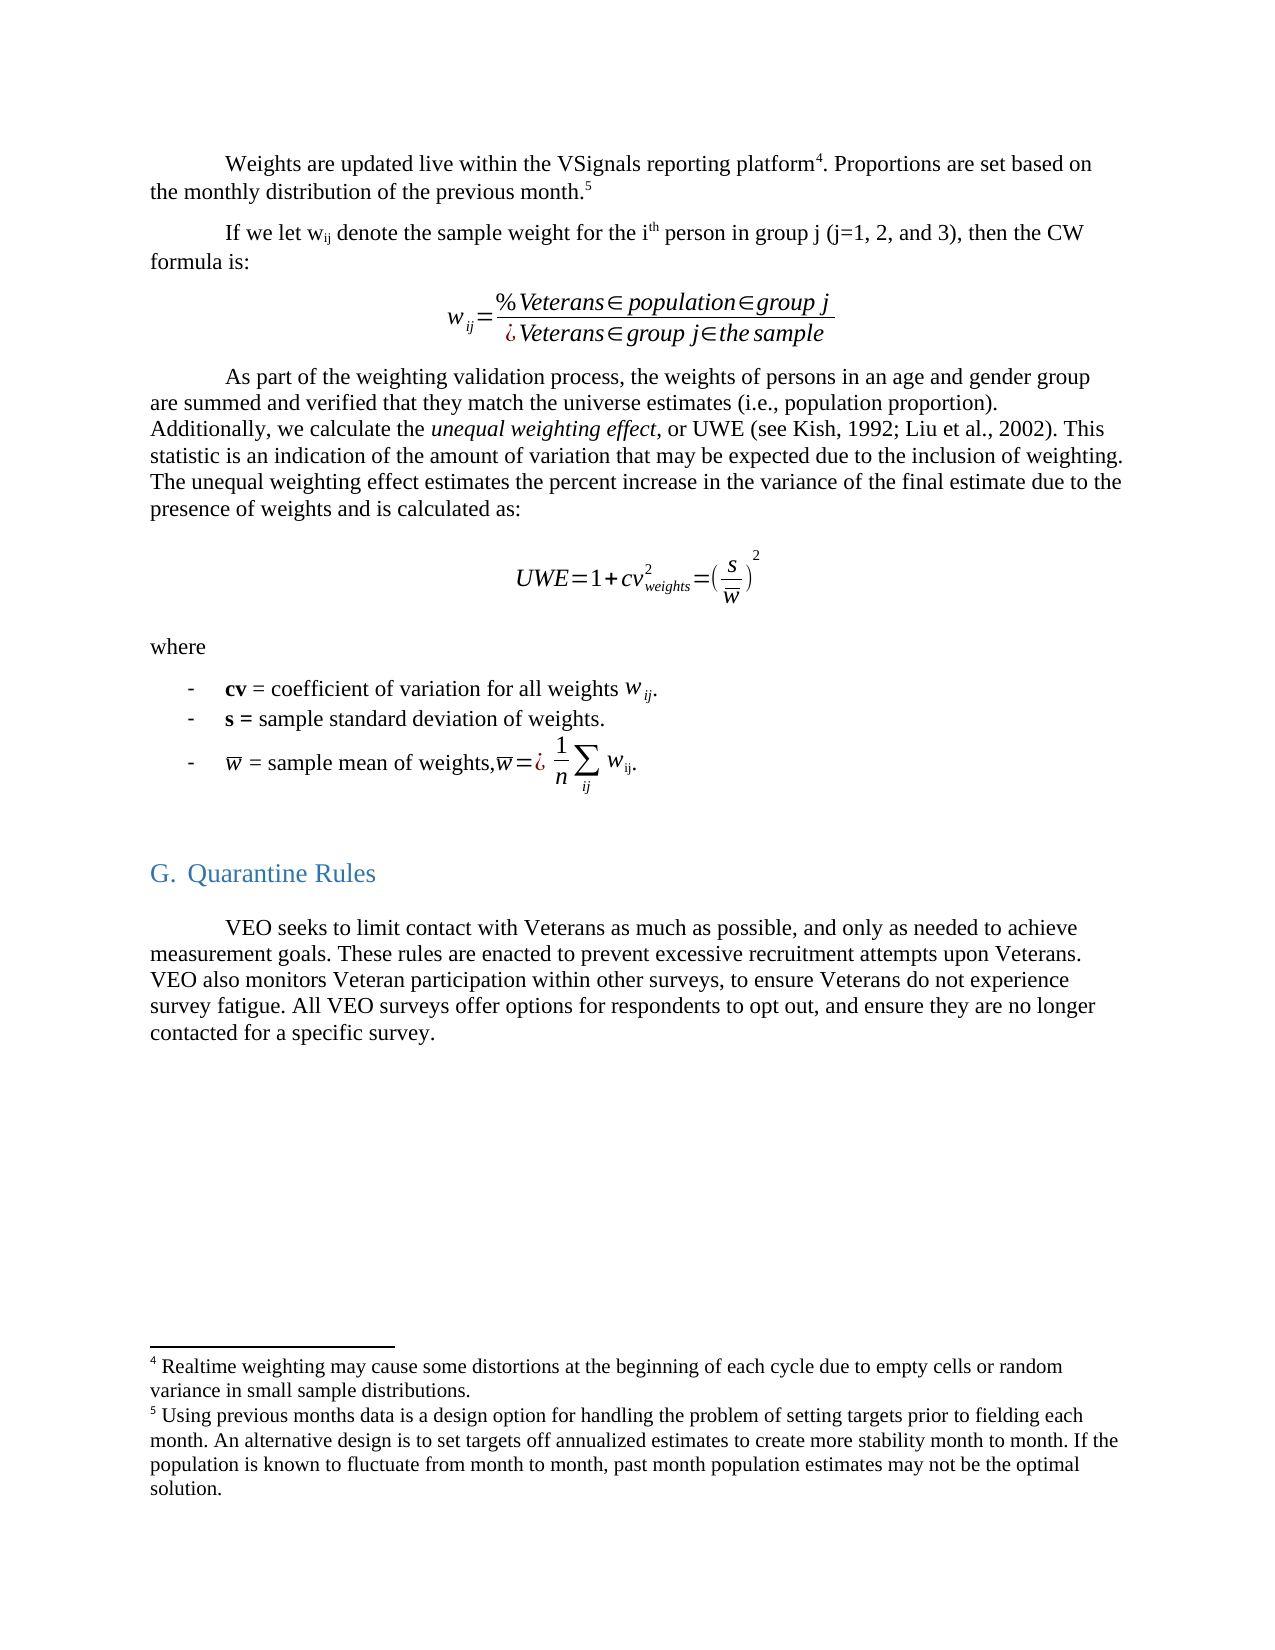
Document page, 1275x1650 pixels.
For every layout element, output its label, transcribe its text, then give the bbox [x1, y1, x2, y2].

list s = sample standard deviation of weights. [187, 704, 1125, 732]
text If we let wij denote the sample weight for the ith person in group j (j=1, 2, and 3), then the CW formula is: [150, 219, 1125, 274]
text VEO seeks to limit contact with Veterans as much as possible, and only as needed to achieve measurement goals. These rules are enacted to prevent excessive recruitment attempts upon Veterans. VEO also monitors Veteran participation within other surveys, to ensure Veterans do not experience survey fatigue. All VEO surveys offer options for respondents to opt out, and ensure they are no longer contacted for a specific survey. [150, 913, 1125, 1045]
subtitle Quarantine Rules [150, 857, 1125, 888]
text As part of the weighting validation process, the weights of persons in an age and gender group are summed and verified that they match the universe estimates (i.e., population proportion). Additionally, we calculate the unequal weighting effect, or UWE (see Kish, 1992; Liu et al., 2002). This statistic is an indication of the amount of variation that may be expected due to the inclusion of weighting. The unequal weighting effect estimates the percent increase in the variance of the final estimate due to the presence of weights and is calculated as: [150, 363, 1125, 521]
text Weights are updated live within the VSignals reporting platform. Proportions are set based on the monthly distribution of the previous month. [150, 150, 1125, 205]
text where [150, 633, 1125, 660]
list = sample mean of weights, ij. [187, 732, 1125, 793]
list cv = coefficient of variation for all weights . [187, 672, 1125, 704]
